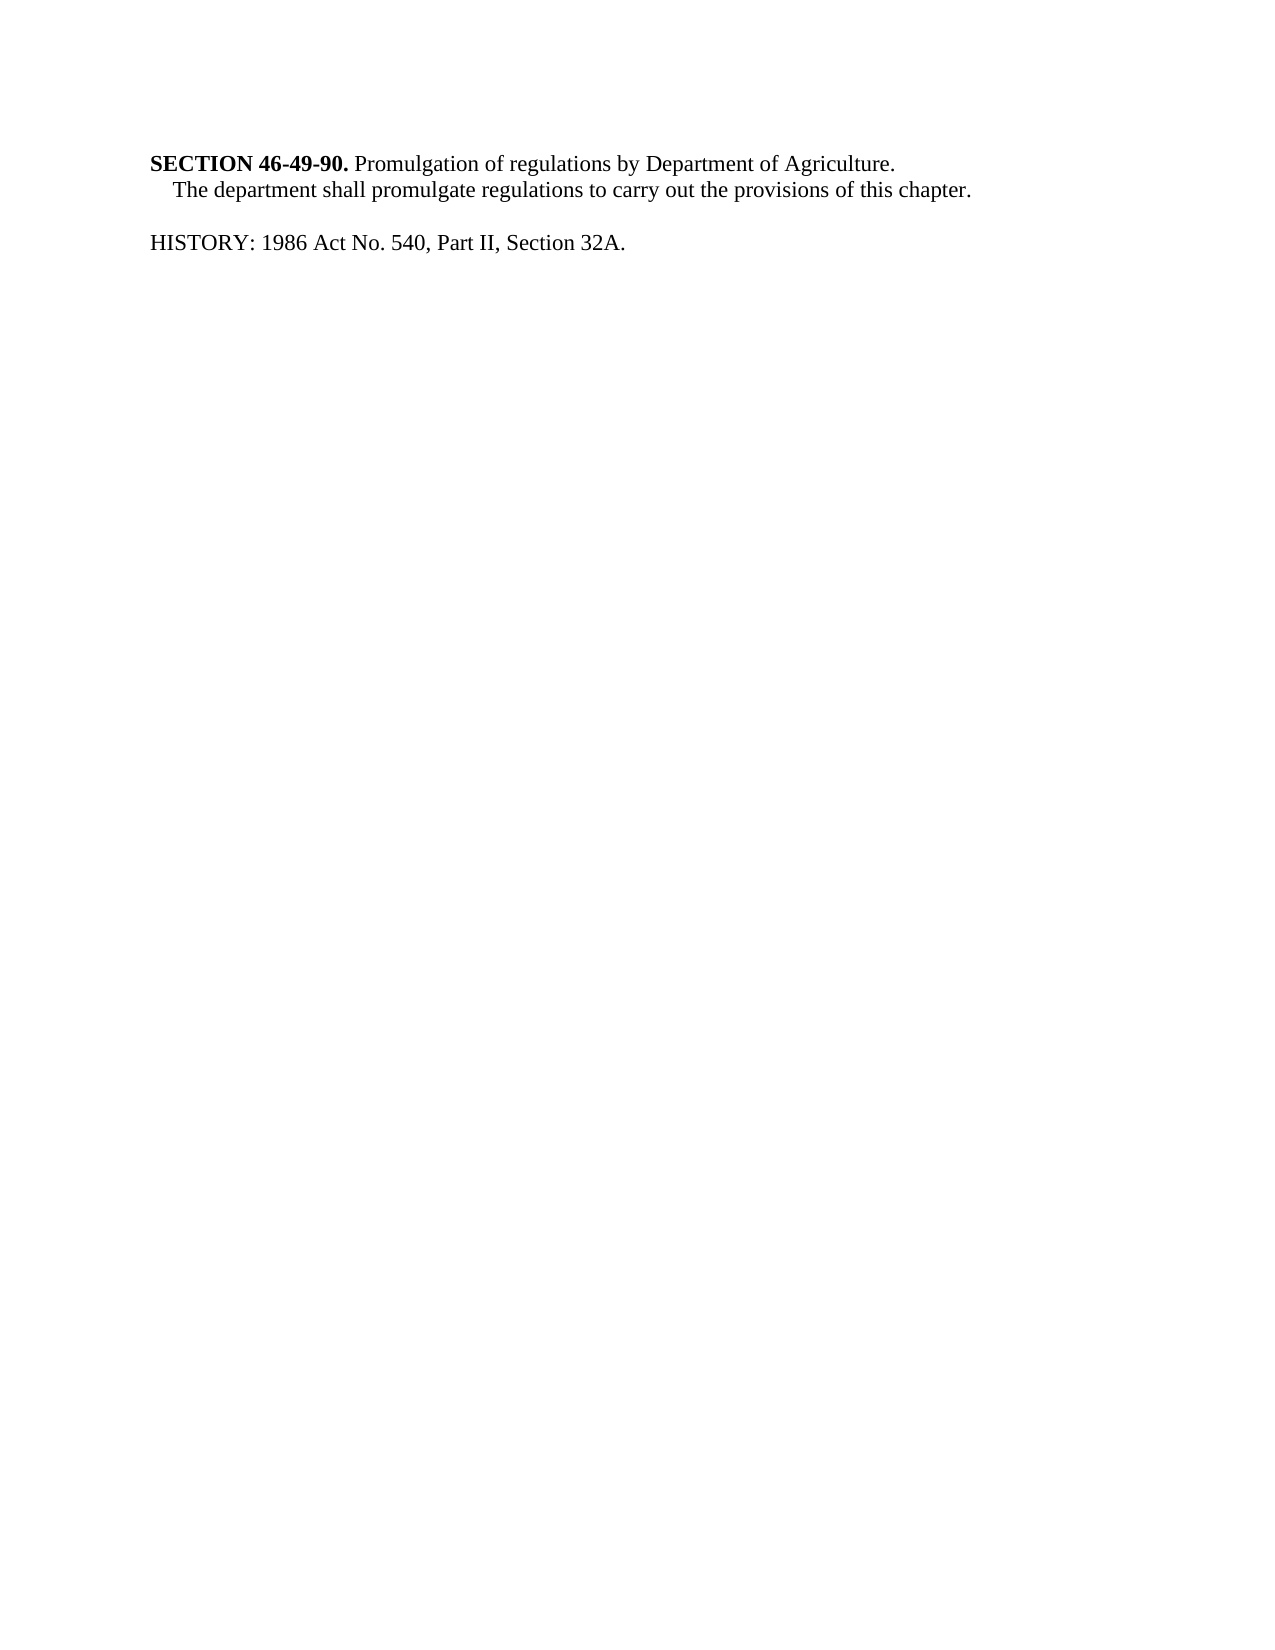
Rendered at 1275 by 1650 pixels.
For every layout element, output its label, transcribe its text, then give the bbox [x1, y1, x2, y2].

text The department shall promulgate regulations to carry out the provisions of this chapter. [150, 176, 1125, 203]
text SECTION 46-49-90. Promulgation of regulations by Department of Agriculture. [150, 150, 1125, 176]
text HISTORY: 1986 Act No. 540, Part II, Section 32A. [150, 229, 1125, 255]
